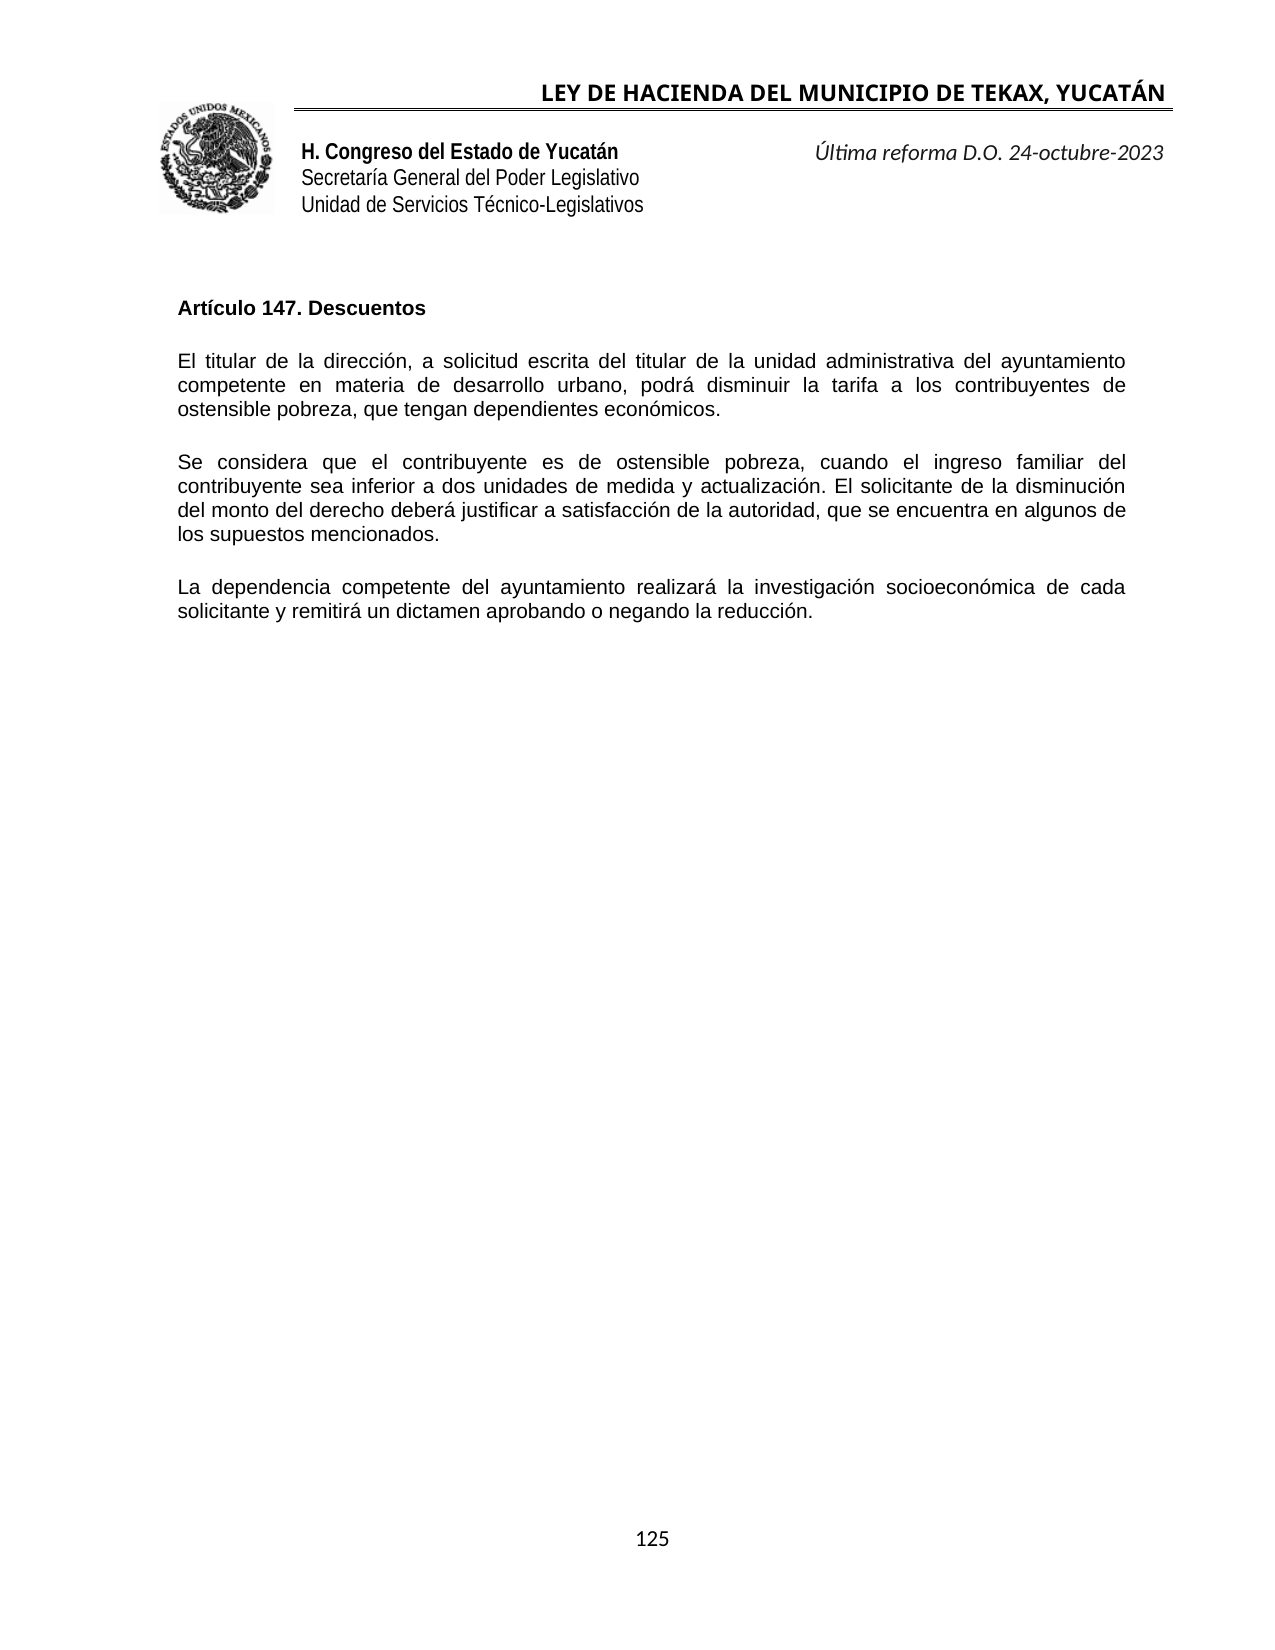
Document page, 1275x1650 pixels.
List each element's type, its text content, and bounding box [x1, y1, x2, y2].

text El titular de la dirección, a solicitud escrita del titular de la unidad administrativa del ayuntamiento competente en materia de desarrollo urbano, podrá disminuir la tarifa a los contribuyentes de ostensible pobreza, que tengan dependientes económicos. [177, 348, 1127, 420]
text Artículo 147. Descuentos [177, 295, 1127, 319]
text La dependencia competente del ayuntamiento realizará la investigación socioeconómica de cada solicitante y remitirá un dictamen aprobando o negando la reducción. [177, 574, 1127, 622]
text Se considera que el contribuyente es de ostensible pobreza, cuando el ingreso familiar del contribuyente sea inferior a dos unidades de medida y actualización. El solicitante de la disminución del monto del derecho deberá justificar a satisfacción de la autoridad, que se encuentra en algunos de los supuestos mencionados. [177, 449, 1127, 545]
